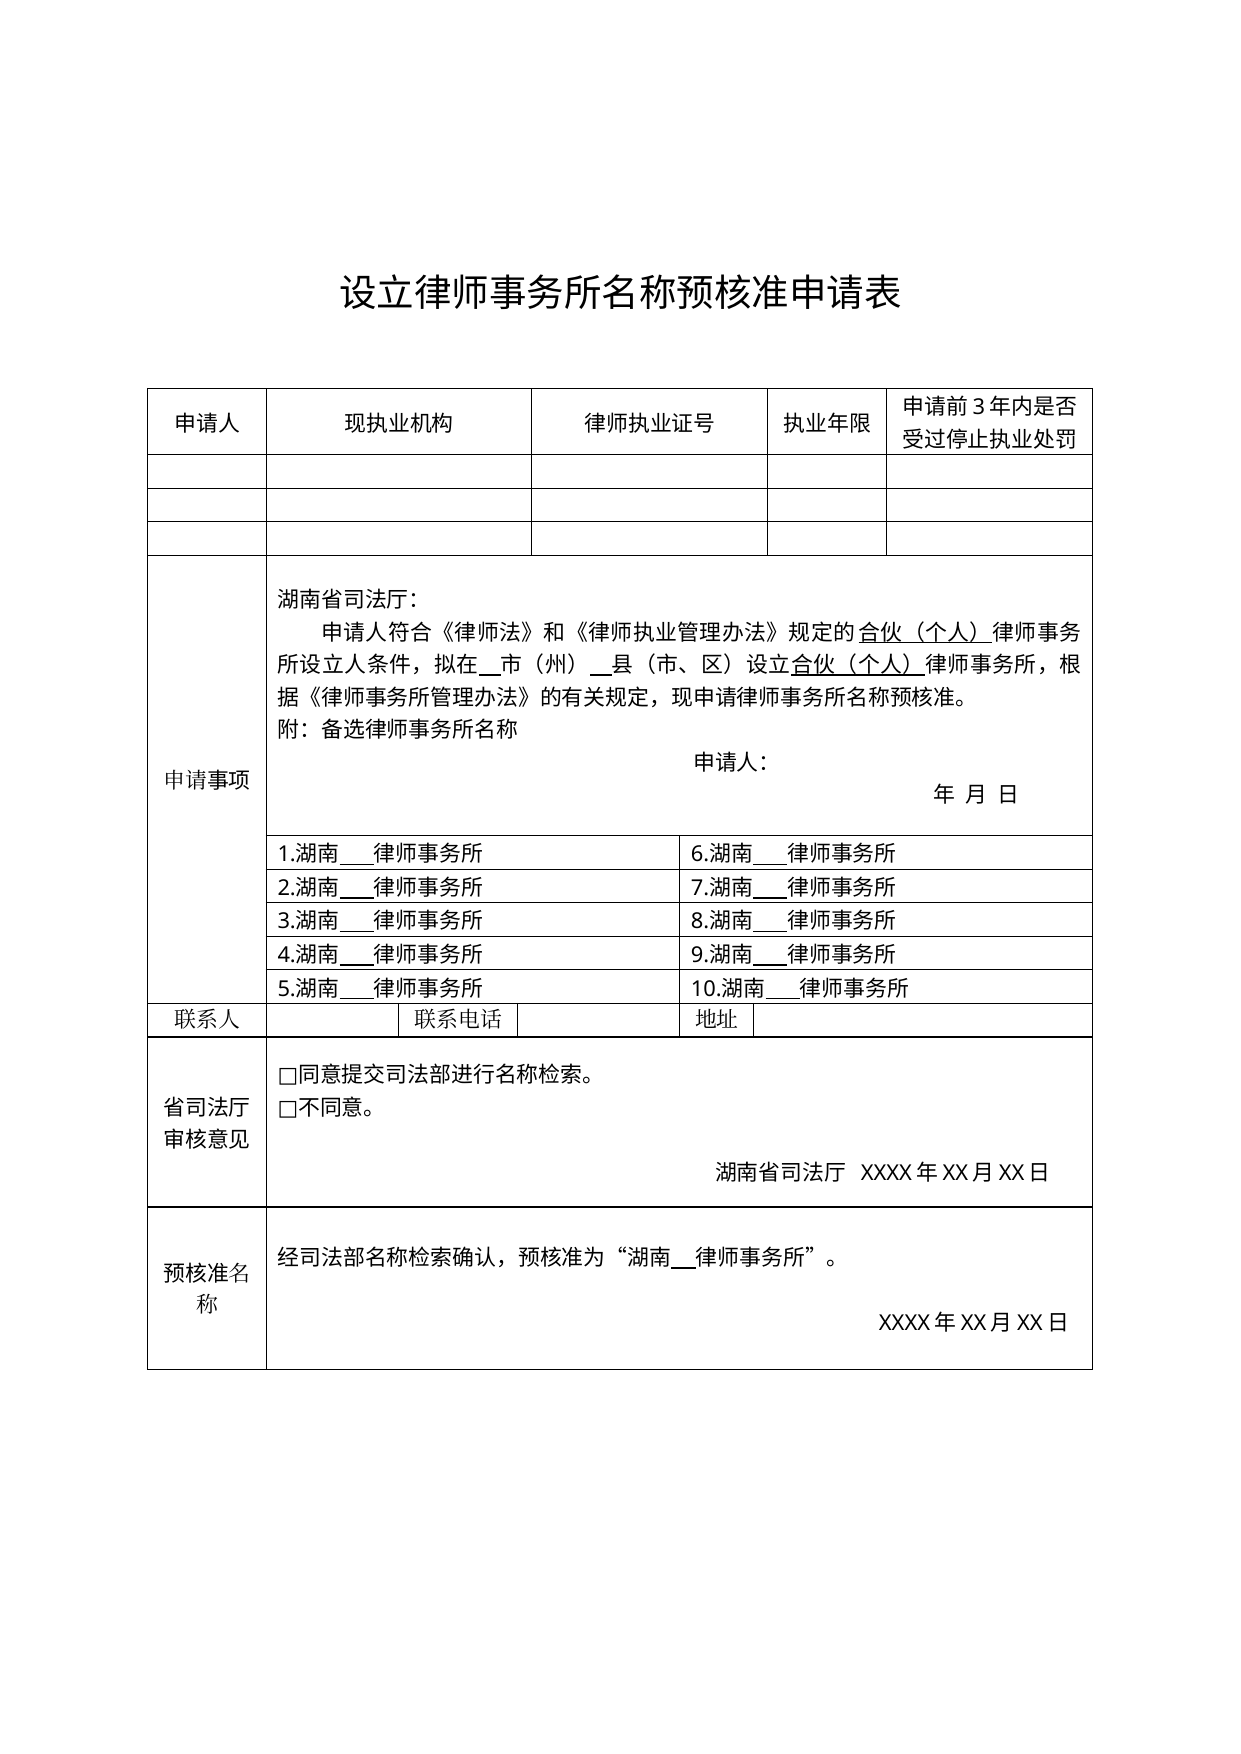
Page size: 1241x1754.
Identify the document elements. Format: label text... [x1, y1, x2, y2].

table_cell [768, 455, 886, 487]
table_cell 10.湖南 律师事务所 [680, 970, 1092, 1003]
table_cell 省司法厅 审核意见 [148, 1038, 266, 1206]
table_cell [887, 455, 1092, 487]
table_cell [887, 522, 1092, 554]
table_header 申请人 [148, 389, 266, 454]
table_header 执业年限 [768, 389, 886, 454]
table_cell 1.湖南 律师事务所 [267, 836, 679, 869]
table_cell 4.湖南 律师事务所 [267, 937, 679, 969]
table_cell [267, 489, 531, 521]
table_cell [887, 489, 1092, 521]
table_cell 预核准名称 [148, 1208, 266, 1369]
table_cell [148, 489, 266, 521]
table_cell [532, 489, 767, 521]
table_cell 6.湖南 律师事务所 [680, 836, 1092, 869]
table_cell 8.湖南 律师事务所 [680, 903, 1092, 936]
table_header 现执业机构 [267, 389, 531, 454]
table_cell 联系电话 [399, 1004, 517, 1036]
table_cell [267, 522, 531, 554]
table_cell 经司法部名称检索确认，预核准为“湖南 律师事务所”。 XXXX年XX月XX日 [267, 1208, 1092, 1369]
table_cell 地址 [680, 1004, 753, 1036]
table_cell [768, 522, 886, 554]
table_cell [148, 522, 266, 554]
table_header 申请前3年内是否受过停止执业处罚 [887, 389, 1092, 454]
table_cell [532, 522, 767, 554]
table_cell [754, 1004, 1092, 1036]
table_cell 2.湖南 律师事务所 [267, 870, 679, 902]
table_cell 申请事项 [148, 556, 266, 1003]
table_cell 9.湖南 律师事务所 [680, 937, 1092, 969]
table_cell □同意提交司法部进行名称检索。 □不同意。 湖南省司法厅 XXXX年XX月XX日 [267, 1038, 1092, 1206]
table_cell [768, 489, 886, 521]
table_cell [267, 1004, 398, 1036]
table_header 律师执业证号 [532, 389, 767, 454]
table_cell [148, 455, 266, 487]
table_cell 5.湖南 律师事务所 [267, 970, 679, 1003]
table_cell 联系人 [148, 1004, 266, 1036]
table_cell [532, 455, 767, 487]
table_cell 3.湖南 律师事务所 [267, 903, 679, 936]
table_cell [267, 455, 531, 487]
table_cell 湖南省司法厅： 申请人符合《律师法》和《律师执业管理办法》规定的合伙（个人）律师事务所设立人条件，拟在 市（州） 县（市、区）设立合伙（个人）律师事务所，根据《律师事务所管理办法》的有关规定，现申请律师事务所名称预核准。 附：备选律师事务所名称 申请人： 年 月 日 [267, 556, 1092, 835]
table_cell 7.湖南 律师事务所 [680, 870, 1092, 902]
table_cell [518, 1004, 679, 1036]
text 设立律师事务所名称预核准申请表 [148, 258, 1092, 323]
